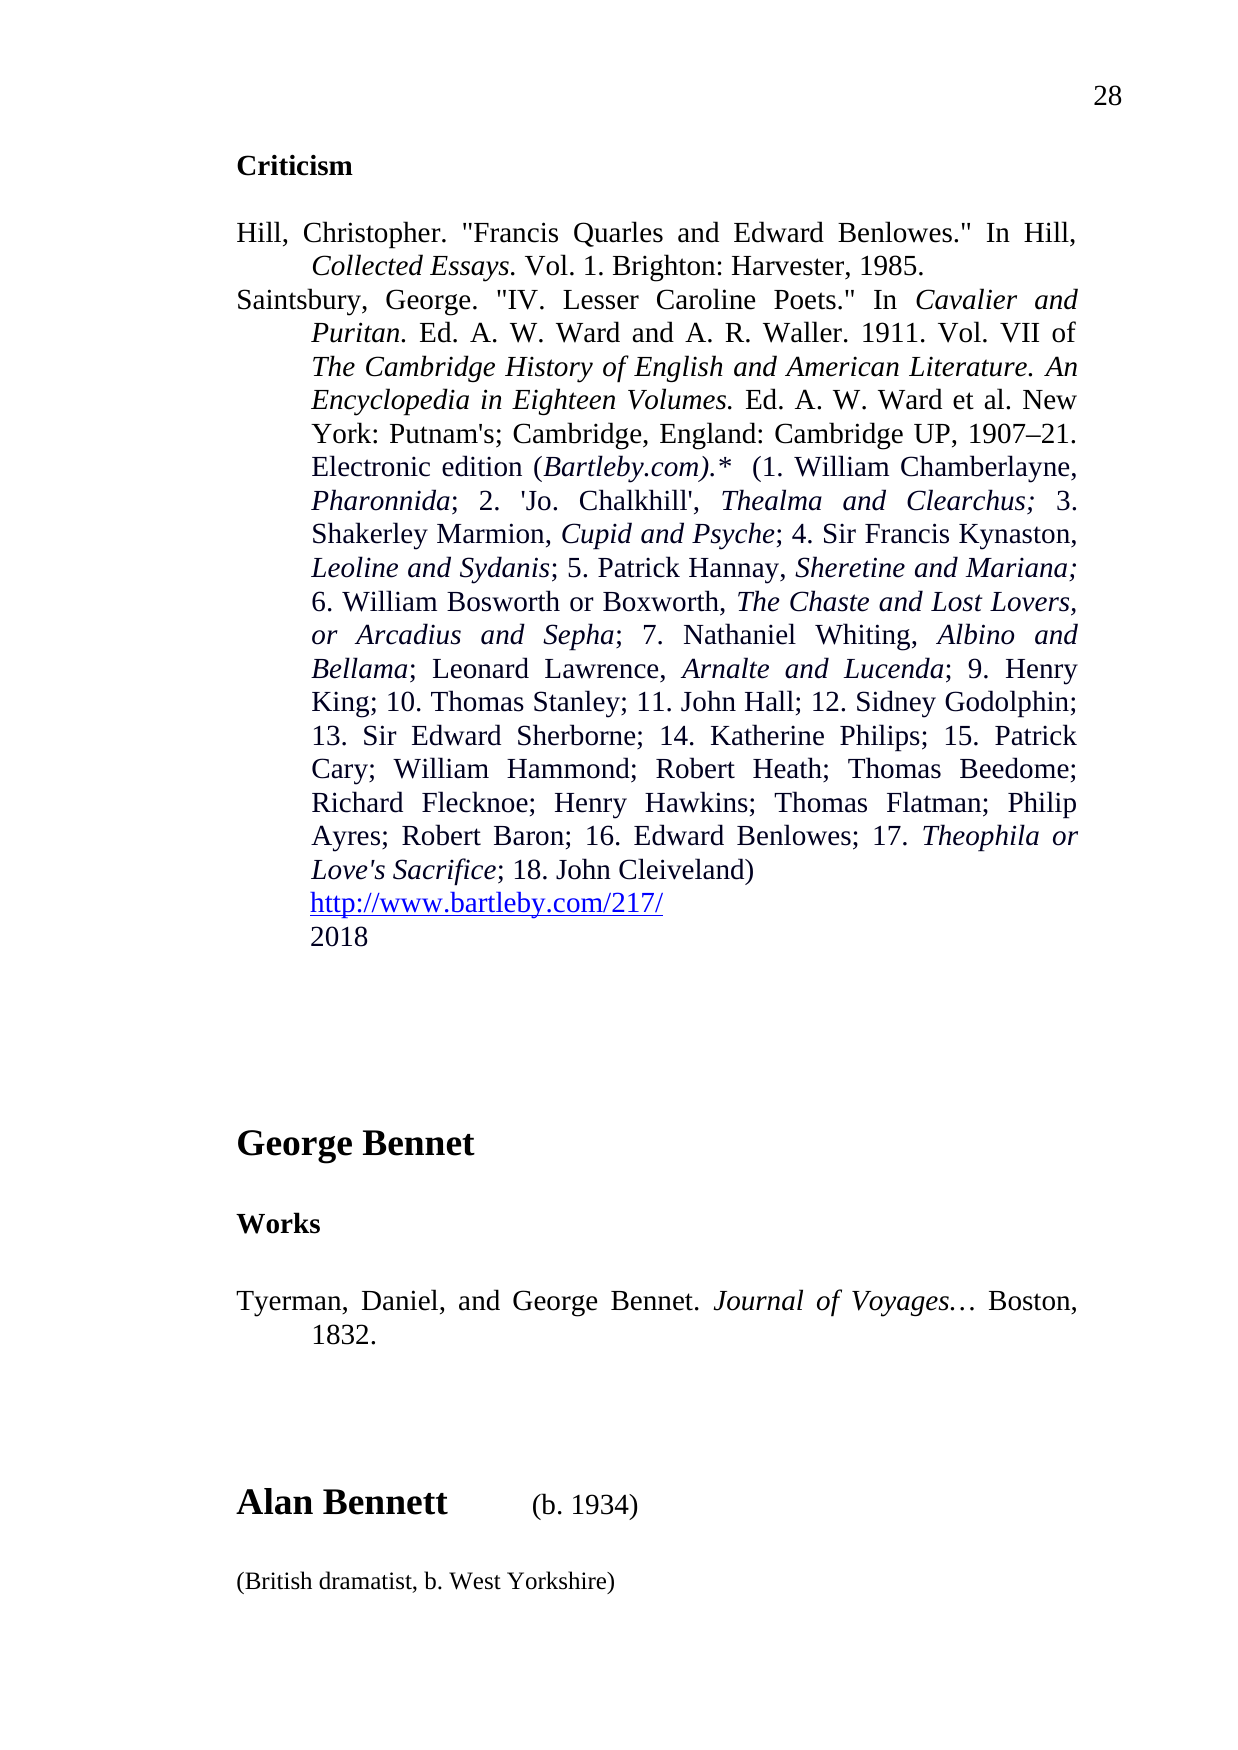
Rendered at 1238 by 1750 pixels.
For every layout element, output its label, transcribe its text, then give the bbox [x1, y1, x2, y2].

text George Bennet [236, 1120, 1078, 1163]
text Works [236, 1207, 1078, 1240]
text Alan Bennett (b. 1934) [236, 1480, 1078, 1523]
text http://www.bartleby.com/217/ [310, 886, 1078, 919]
text (British dramatist, b. West Yorkshire) [236, 1566, 1078, 1595]
text 2018 [310, 919, 1078, 953]
text Hill, Christopher. "Francis Quarles and Edward Benlowes." In Hill, Collected Essays. Vol. 1. Brighton: Harvester, 1985. [236, 215, 1078, 282]
text Tyerman, Daniel, and George Bennet. Journal of Voyages… Boston, 1832. [236, 1283, 1078, 1350]
text Criticism [236, 148, 1078, 181]
text Saintsbury, George. "IV. Lesser Caroline Poets." In Cavalier and Puritan. Ed. A. W. Ward and A. R. Waller. 1911. Vol. VII of The Cambridge History of English and American Literature. An Encyclopedia in Eighteen Volumes. Ed. A. W. Ward et al. New York: Putnam's; Cambridge, England: Cambridge UP, 1907–21. Electronic edition (Bartleby.com).* (1. William Chamberlayne, Pharonnida; 2. 'Jo. Chalkhill', Thealma and Clearchus; 3. Shakerley Marmion, Cupid and Psyche; 4. Sir Francis Kynaston, Leoline and Sydanis; 5. Patrick Hannay, Sheretine and Mariana; 6. William Bosworth or Boxworth, The Chaste and Lost Lovers, or Arcadius and Sepha; 7. Nathaniel Whiting, Albino and Bellama; Leonard Lawrence, Arnalte and Lucenda; 9. Henry King; 10. Thomas Stanley; 11. John Hall; 12. Sidney Godolphin; 13. Sir Edward Sherborne; 14. Katherine Philips; 15. Patrick Cary; William Hammond; Robert Heath; Thomas Beedome; Richard Flecknoe; Henry Hawkins; Thomas Flatman; Philip Ayres; Robert Baron; 16. Edward Benlowes; 17. Theophila or Love's Sacrifice; 18. John Cleiveland) [236, 282, 1078, 886]
